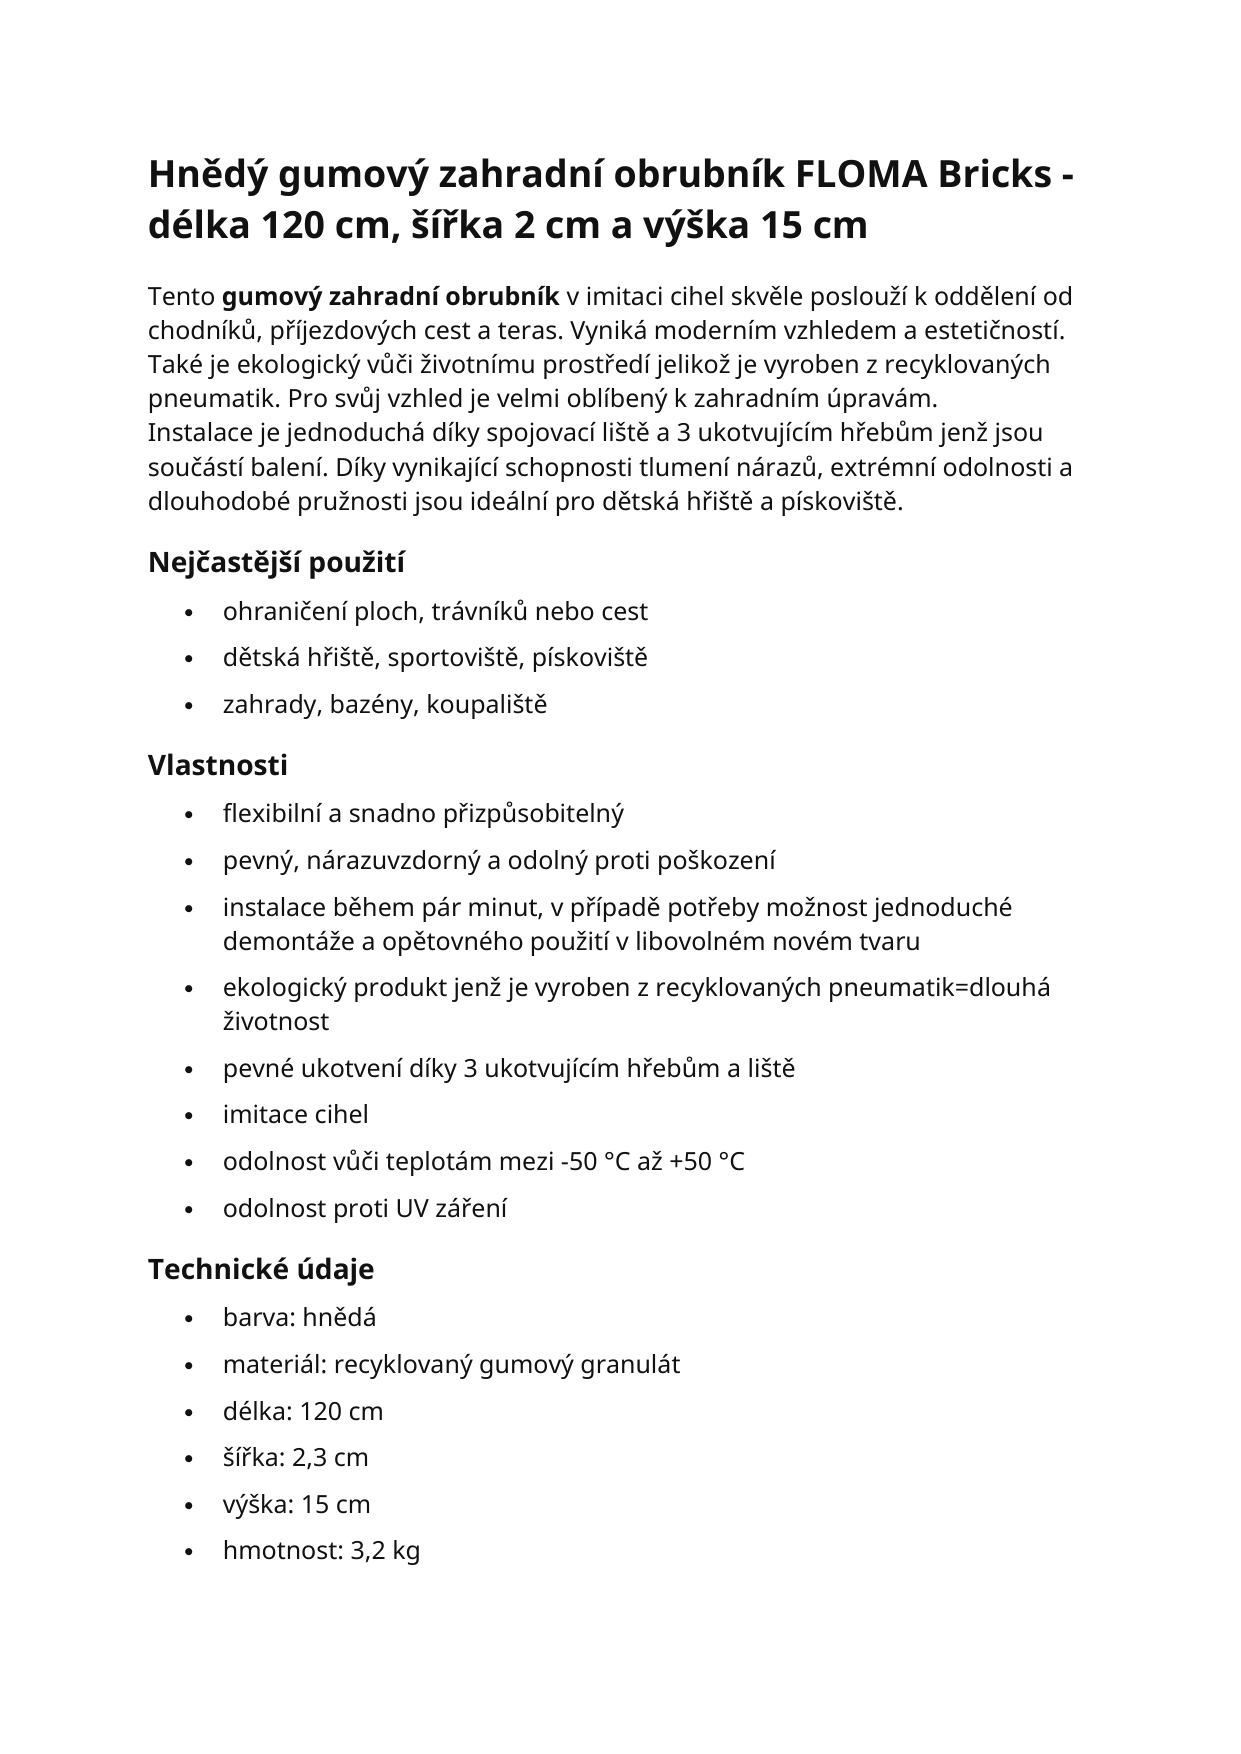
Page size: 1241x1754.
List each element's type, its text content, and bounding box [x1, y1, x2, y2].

list imitace cihel [185, 1097, 1093, 1131]
list materiál: recyklovaný gumový granulát [185, 1347, 1093, 1381]
list délka: 120 cm [185, 1393, 1093, 1427]
list odolnost proti UV záření [185, 1190, 1093, 1224]
text Vlastnosti [148, 745, 1093, 784]
list výška: 15 cm [185, 1486, 1093, 1520]
list ekologický produkt jenž je vyroben z recyklovaných pneumatik=dlouhá životnost [185, 970, 1093, 1038]
text Technické údaje [148, 1249, 1093, 1288]
list flexibilní a snadno přizpůsobitelný [185, 796, 1093, 830]
text Hnědý gumový zahradní obrubník FLOMA Bricks - délka 120 cm, šířka 2 cm a výška 15 cm [148, 148, 1093, 250]
list zahrady, bazény, koupaliště [185, 686, 1093, 720]
list pevný, nárazuvzdorný a odolný proti poškození [185, 843, 1093, 877]
text Instalace je jednoduchá díky spojovací liště a 3 ukotvujícím hřebům jenž jsou součástí balení. Díky vynikající schopnosti tlumení nárazů, extrémní odolnosti a dlouhodobé pružnosti jsou ideální pro dětská hřiště a pískoviště. [148, 415, 1093, 517]
list hmotnost: 3,2 kg [185, 1533, 1093, 1567]
text Tento gumový zahradní obrubník v imitaci cihel skvěle poslouží k oddělení od chodníků, příjezdových cest a teras. Vyniká moderním vzhledem a estetičností. Také je ekologický vůči životnímu prostředí jelikož je vyroben z recyklovaných pneumatik. Pro svůj vzhled je velmi oblíbený k zahradním úpravám. [148, 279, 1093, 415]
list dětská hřiště, sportoviště, pískoviště [185, 640, 1093, 674]
list barva: hnědá [185, 1300, 1093, 1334]
list pevné ukotvení díky 3 ukotvujícím hřebům a liště [185, 1051, 1093, 1084]
list šířka: 2,3 cm [185, 1440, 1093, 1474]
list odolnost vůči teplotám mezi -50 °C až +50 °C [185, 1144, 1093, 1178]
list instalace během pár minut, v případě potřeby možnost jednoduché demontáže a opětovného použití v libovolném novém tvaru [185, 889, 1093, 957]
text Nejčastější použití [148, 542, 1093, 581]
list ohraničení ploch, trávníků nebo cest [185, 593, 1093, 627]
